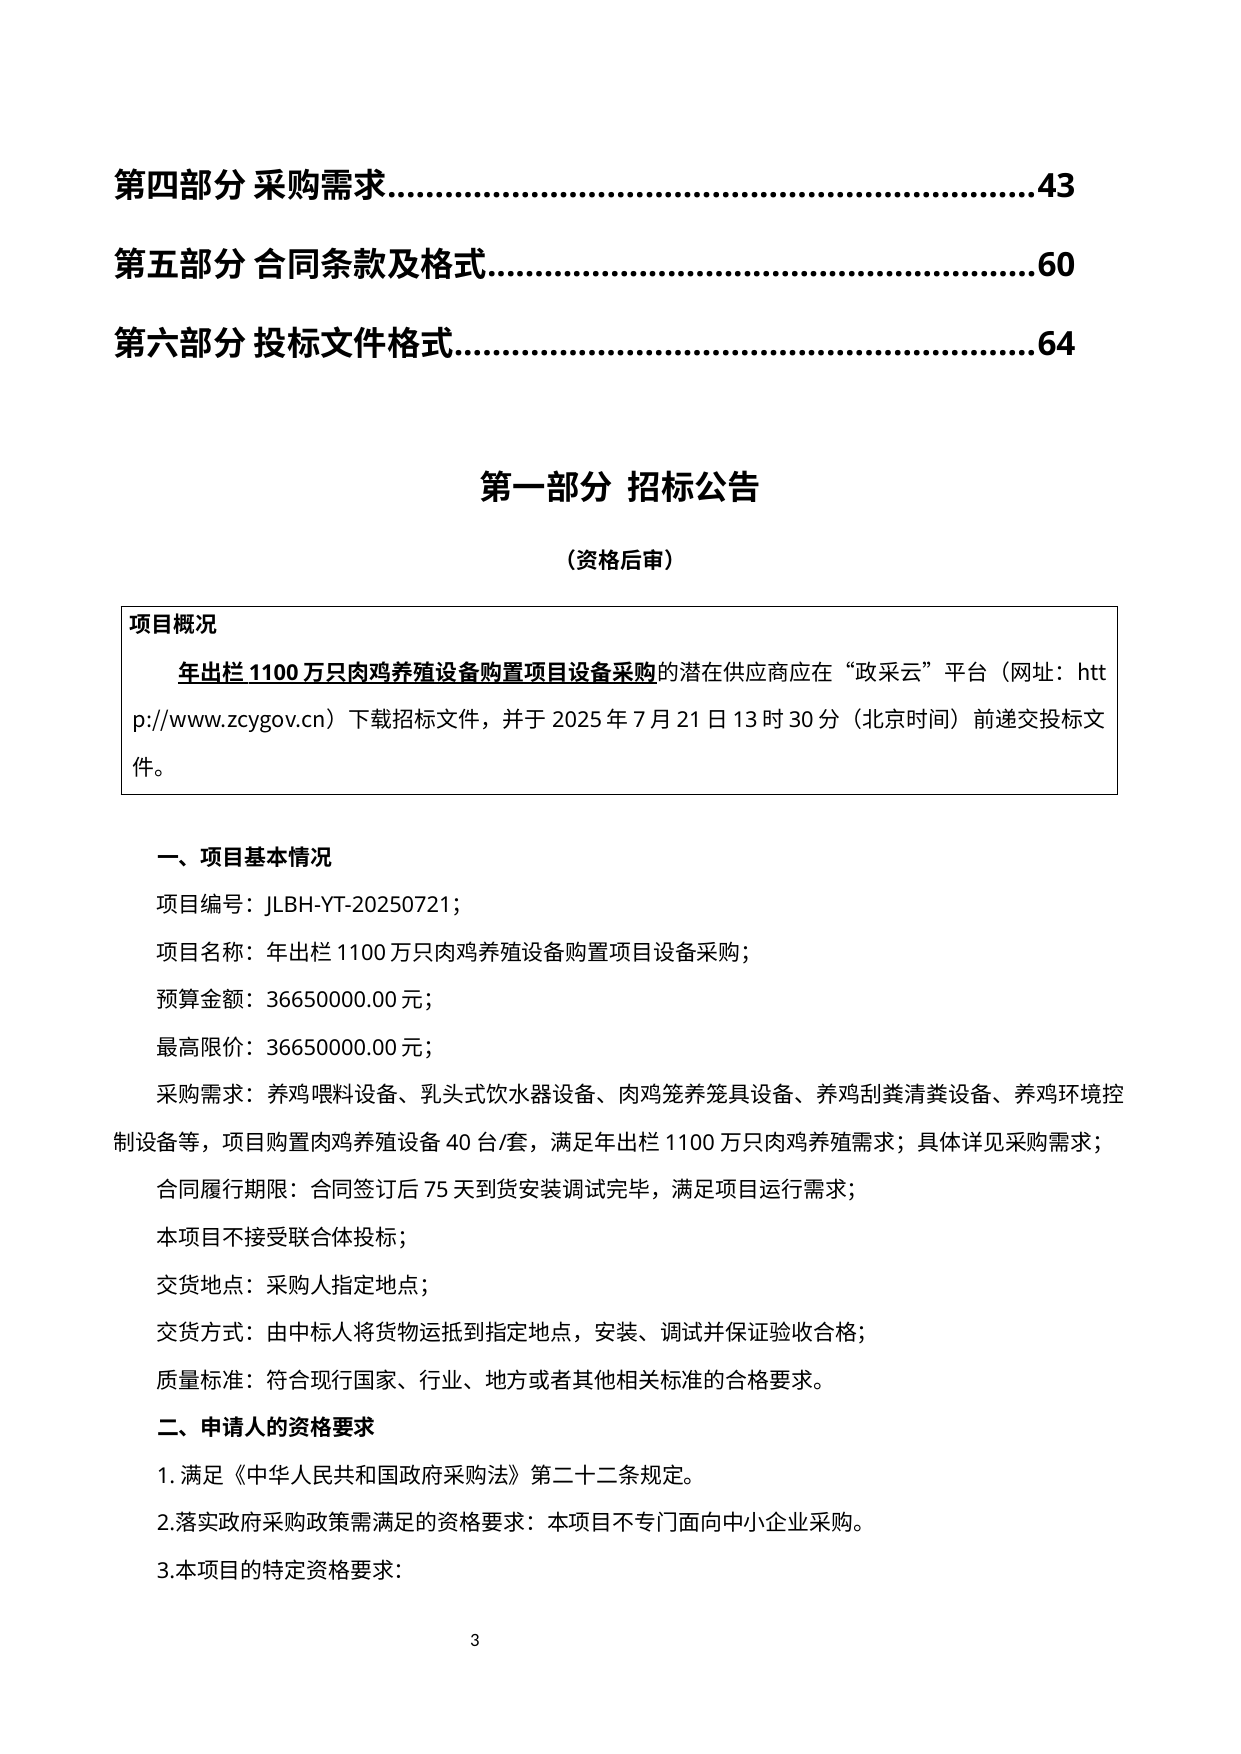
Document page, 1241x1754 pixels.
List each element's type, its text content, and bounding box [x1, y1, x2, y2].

text 交货地点：采购人指定地点； [113, 1268, 1127, 1299]
subtitle 第一部分 招标公告 [113, 452, 1127, 518]
text 第四部分 采购需求 43 [113, 151, 1127, 217]
text 质量标准：符合现行国家、行业、地方或者其他相关标准的合格要求。 [113, 1363, 1127, 1394]
text 一、项目基本情况 [113, 839, 1127, 871]
text （资格后审） [113, 542, 1127, 575]
text 本项目不接受联合体投标； [113, 1220, 1127, 1252]
text 合同履行期限：合同签订后75天到货安装调试完毕，满足项目运行需求； [113, 1172, 1127, 1204]
text 2.落实政府采购政策需满足的资格要求：本项目不专门面向中小企业采购。 [113, 1505, 1127, 1537]
text 交货方式：由中标人将货物运抵到指定地点，安装、调试并保证验收合格； [113, 1315, 1127, 1347]
text 项目编号：JLBH-YT-20250721； [113, 887, 1127, 919]
text 预算金额：36650000.00元； [113, 982, 1127, 1014]
text 3.本项目的特定资格要求： [113, 1553, 1127, 1584]
text 采购需求：养鸡喂料设备、乳头式饮水器设备、肉鸡笼养笼具设备、养鸡刮粪清粪设备、养鸡环境控制设备等，项目购置肉鸡养殖设备 40 台/套，满足年出栏 1100 万只肉鸡养殖需求；具体详见采购需求； [113, 1077, 1127, 1157]
text 第五部分 合同条款及格式 60 [113, 229, 1127, 295]
table_header 项目概况 年出栏1100万只肉鸡养殖设备购置项目设备采购的潜在供应商应在“政采云”平台（网址：http://www.zcygov.cn）下载招标文件，并于2025年7月21日13时30分（北京时间）前递交投标文件。 [122, 607, 1117, 794]
text 第六部分 投标文件格式 64 [113, 308, 1127, 374]
text 项目名称：年出栏1100万只肉鸡养殖设备购置项目设备采购； [113, 934, 1127, 966]
text 1. 满足《中华人民共和国政府采购法》第二十二条规定。 [113, 1458, 1127, 1489]
text 最高限价：36650000.00元； [113, 1030, 1127, 1062]
text 二、申请人的资格要求 [113, 1410, 1127, 1442]
